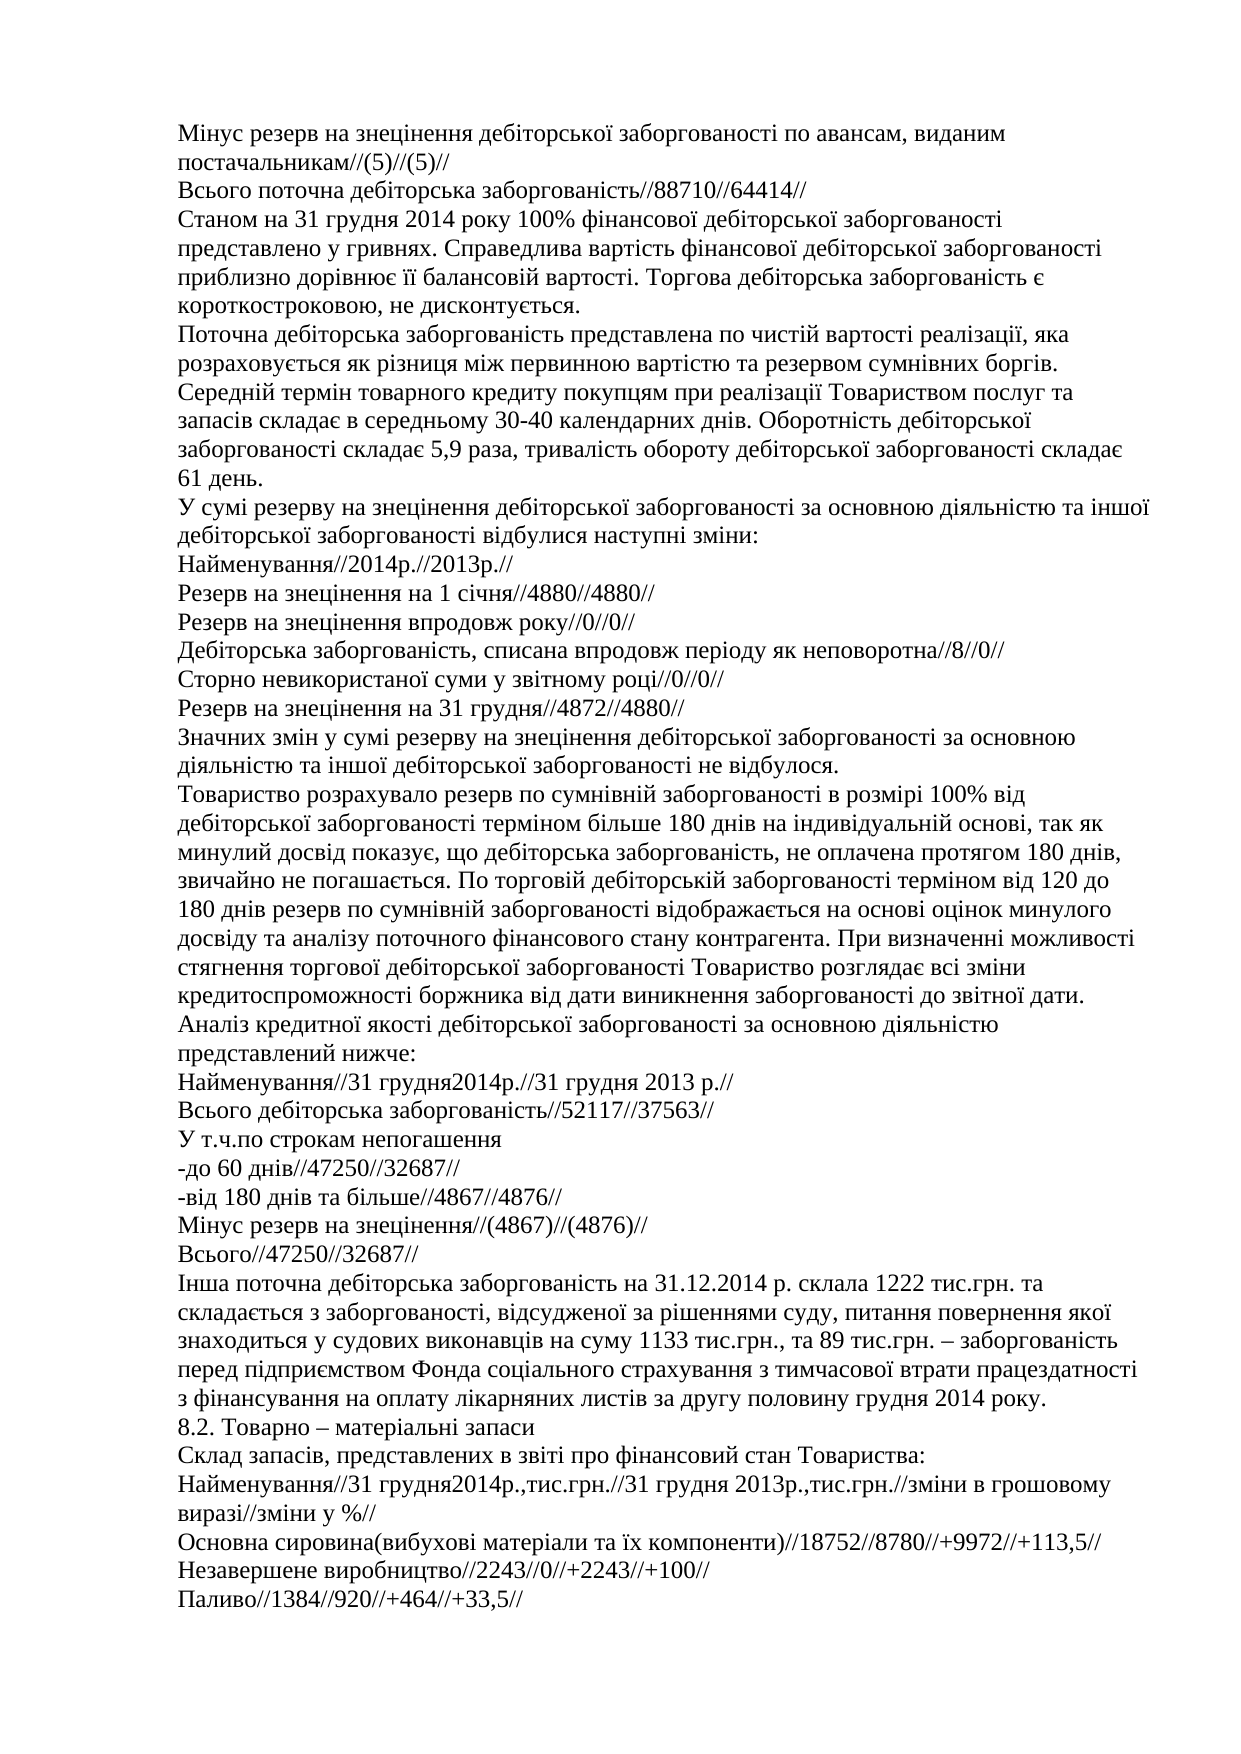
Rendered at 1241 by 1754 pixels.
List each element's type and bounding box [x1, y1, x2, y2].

text [177, 118, 1152, 1613]
